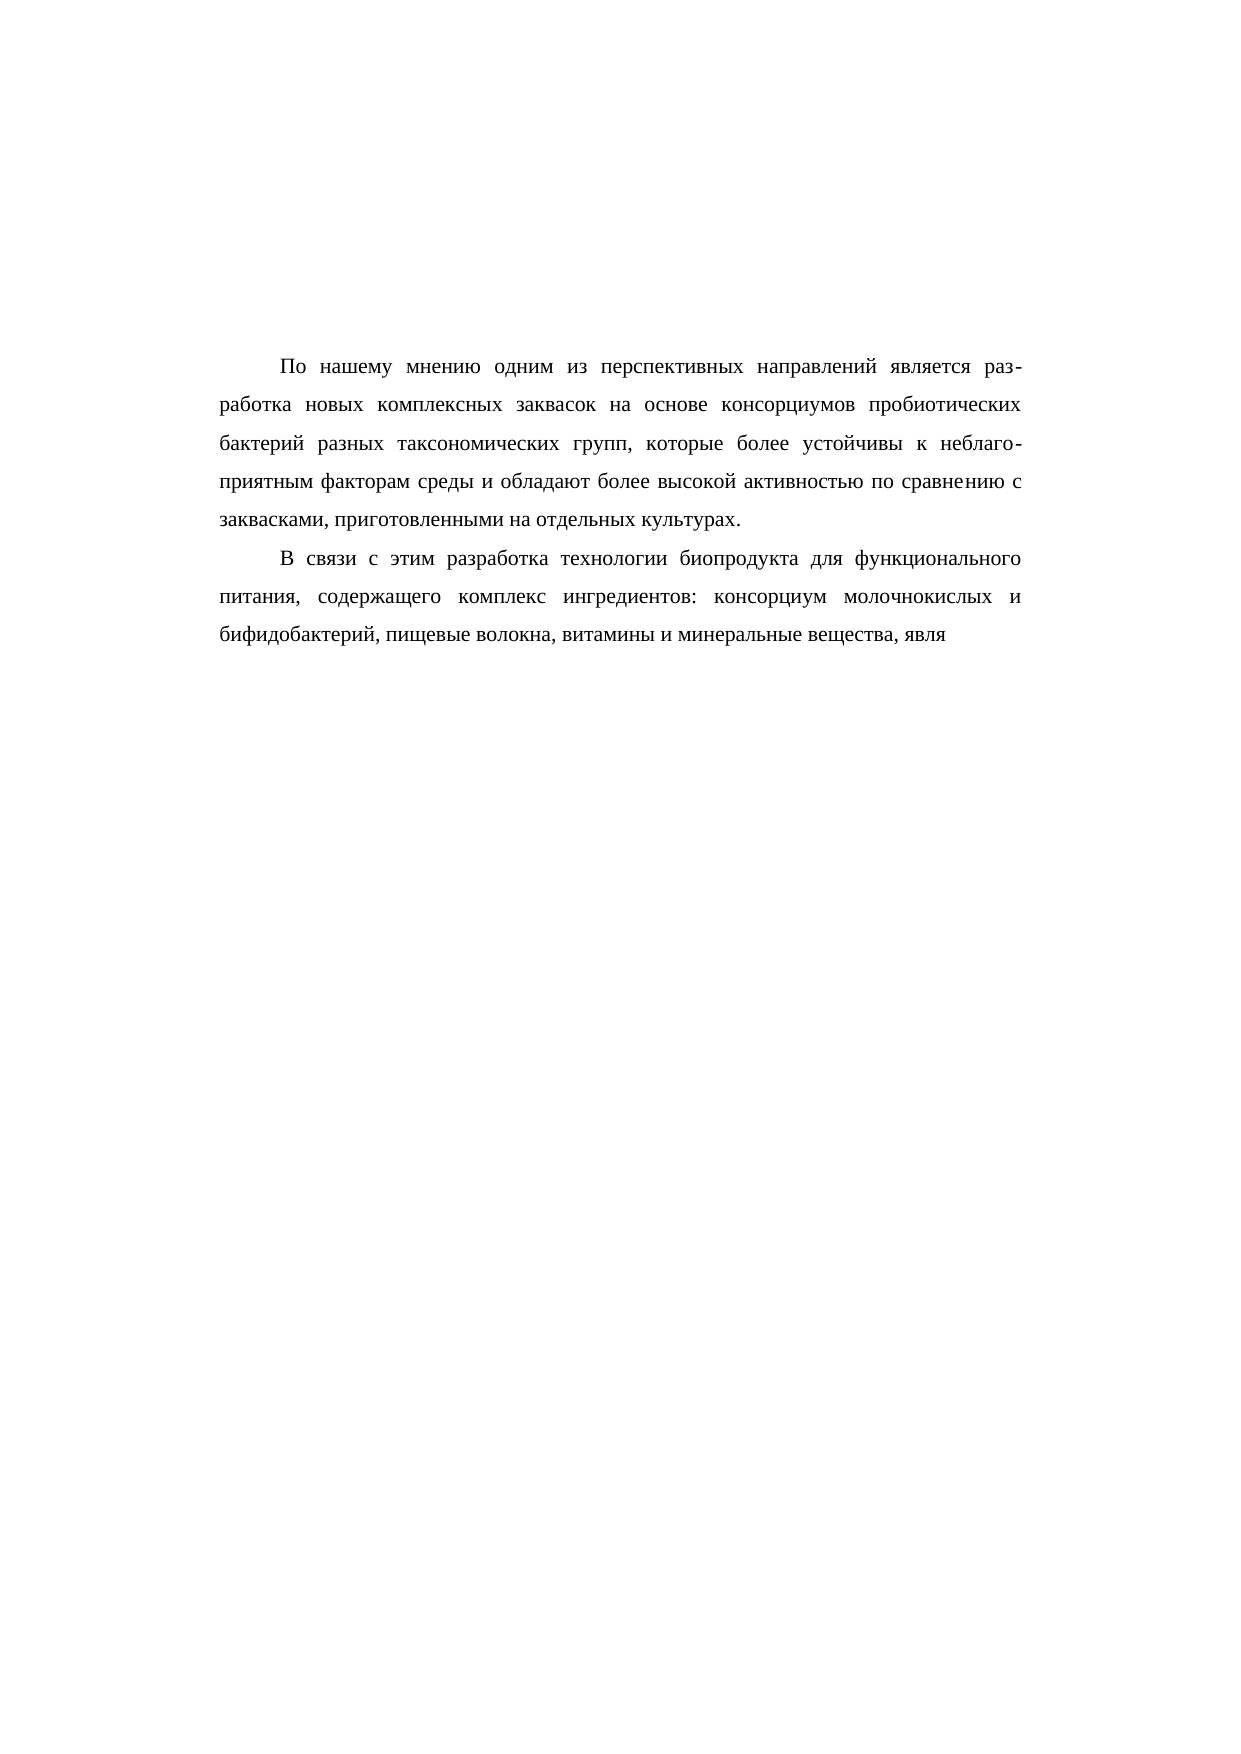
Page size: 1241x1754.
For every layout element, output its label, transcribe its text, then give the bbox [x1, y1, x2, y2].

text В связи с этим разработка технологии биопродукта для функционального питания, содержащего комплекс ингредиентов: консорциум молочнокислых и бифидобактерий, пищевые волокна, витамины и минеральные вещества, явля [219, 534, 1022, 649]
text По нашему мнению одним из перспективных направлений является разработка новых комплексных заквасок на основе консорциумов пробиотических бактерий разных таксономических групп, которые более устойчивы к неблагоприятным факторам среды и обладают более высокой активностью по сравнению с заквасками, приготовленными на отдельных культурах. [219, 343, 1022, 534]
